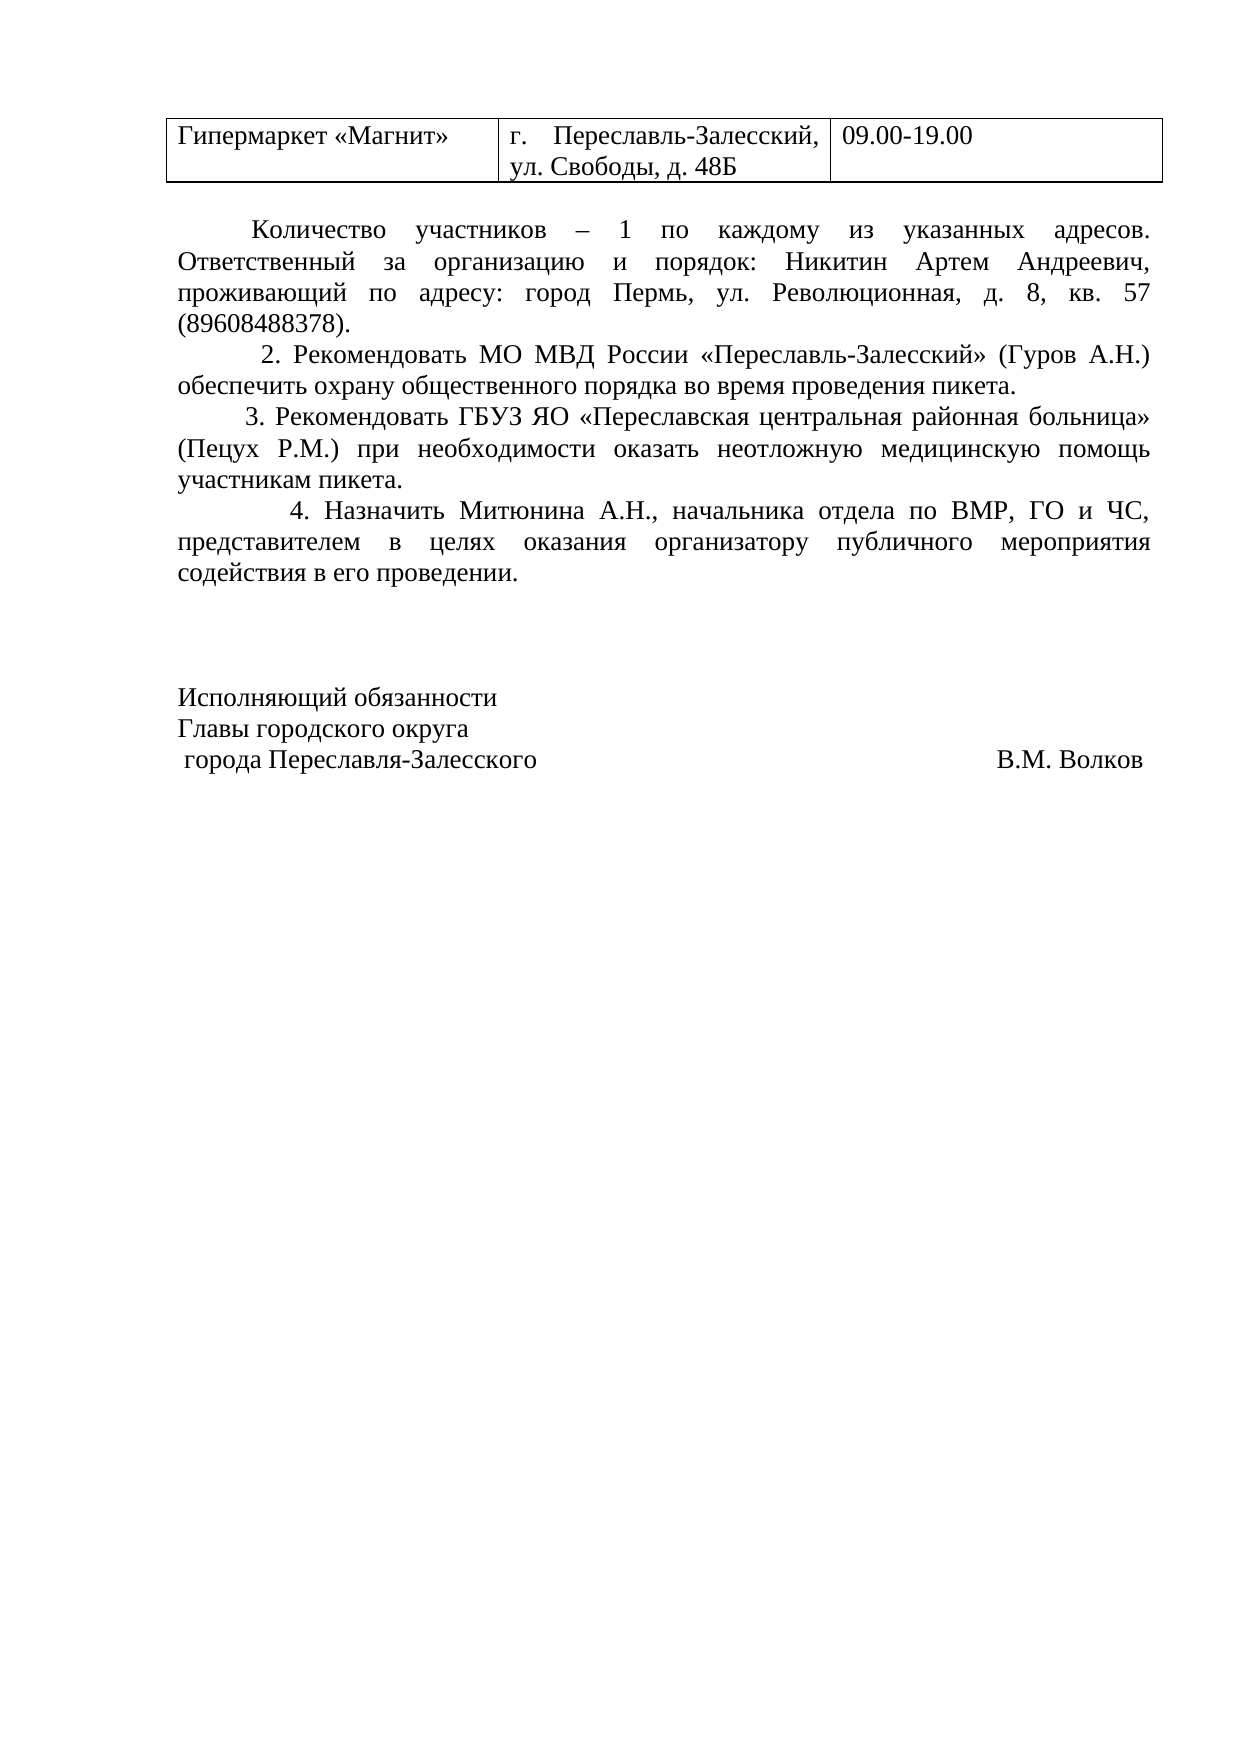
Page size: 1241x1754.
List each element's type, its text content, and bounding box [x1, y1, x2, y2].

text 4. Назначить Митюнина А.Н., начальника отдела по ВМР, ГО и ЧС, представителем в целях оказания организатору публичного мероприятия содействия в его проведении. [177, 494, 1152, 587]
table_cell г. Переславль-Залесский, ул. Свободы, д. 48Б [499, 119, 830, 181]
text Исполняющий обязанности [177, 681, 1152, 712]
text Главы городского округа [177, 712, 1152, 743]
text Количество участников – 1 по каждому из указанных адресов. Ответственный за организацию и порядок: Никитин Артем Андреевич, проживающий по адресу: город Пермь, ул. Революционная, д. 8, кв. 57 (89608488378). [177, 214, 1152, 338]
table_cell 09.00-19.00 [831, 119, 1162, 181]
text 2. Рекомендовать МО МВД России «Переславль-Залесский» (Гуров А.Н.) обеспечить охрану общественного порядка во время проведения пикета. [177, 338, 1152, 401]
text 3. Рекомендовать ГБУЗ ЯО «Переславская центральная районная больница» (Пецух Р.М.) при необходимости оказать неотложную медицинскую помощь участникам пикета. [177, 401, 1152, 494]
text города Переславля-Залесского В.М. Волков [177, 743, 1152, 774]
table_cell Гипермаркет «Магнит» [167, 119, 498, 181]
